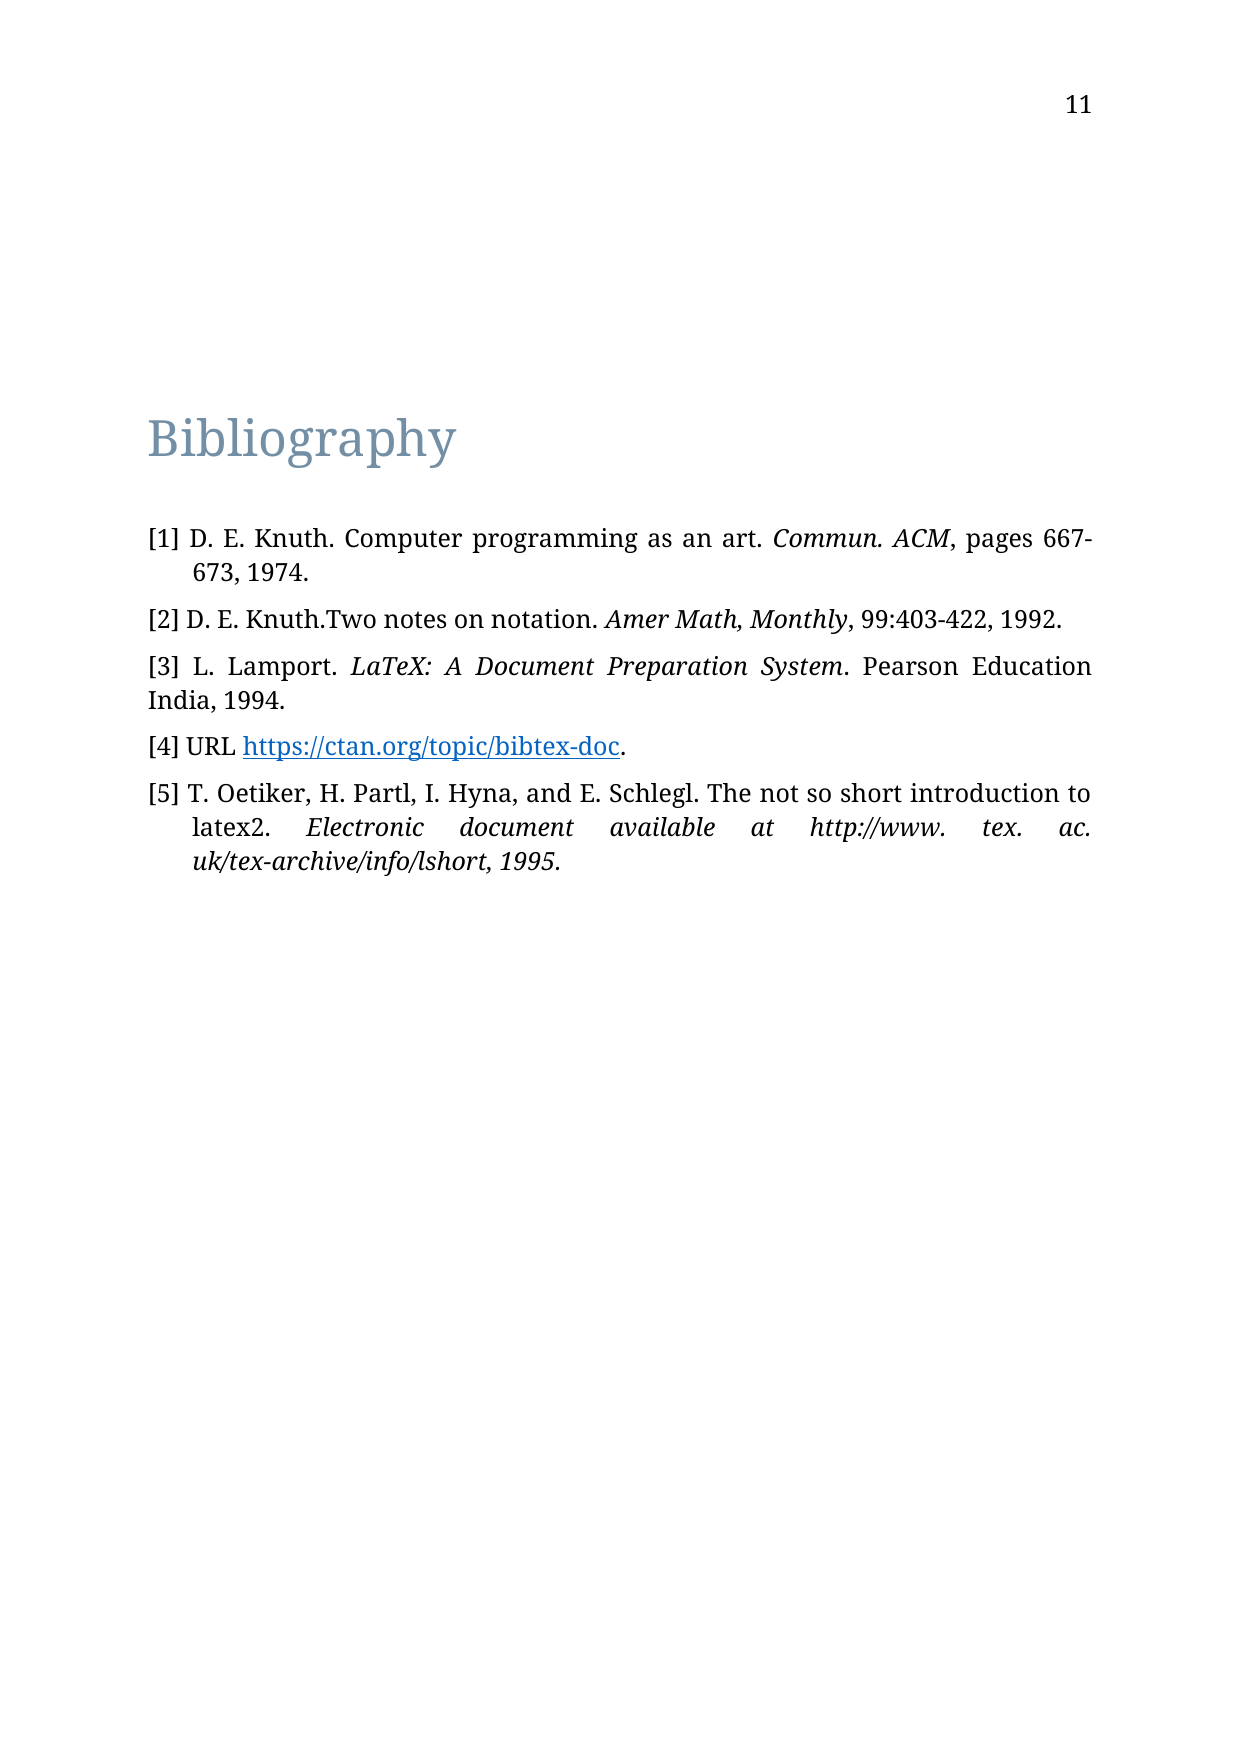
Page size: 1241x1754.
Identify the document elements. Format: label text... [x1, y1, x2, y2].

text [3] L. Lamport. LaTeX: A Document Preparation System. Pearson Education India, 1994. [148, 648, 1092, 716]
text [2] D. E. Knuth.Two notes on notation. Amer Math, Monthly, 99:403-422, 1992. [148, 602, 1092, 636]
text [5] T. Oetiker, H. Partl, I. Hyna, and E. Schlegl. The not so short introduction to latex2. Electronic document available at http://www. tex. ac. uk/tex-archive/info/lshort, 1995. [148, 775, 1092, 878]
text [1] D. E. Knuth. Computer programming as an art. Commun. ACM, pages 667-673, 1974. [148, 521, 1092, 589]
text [4] URL https://ctan.org/topic/bibtex-doc. [148, 729, 1092, 763]
subtitle Bibliography [148, 403, 1092, 471]
